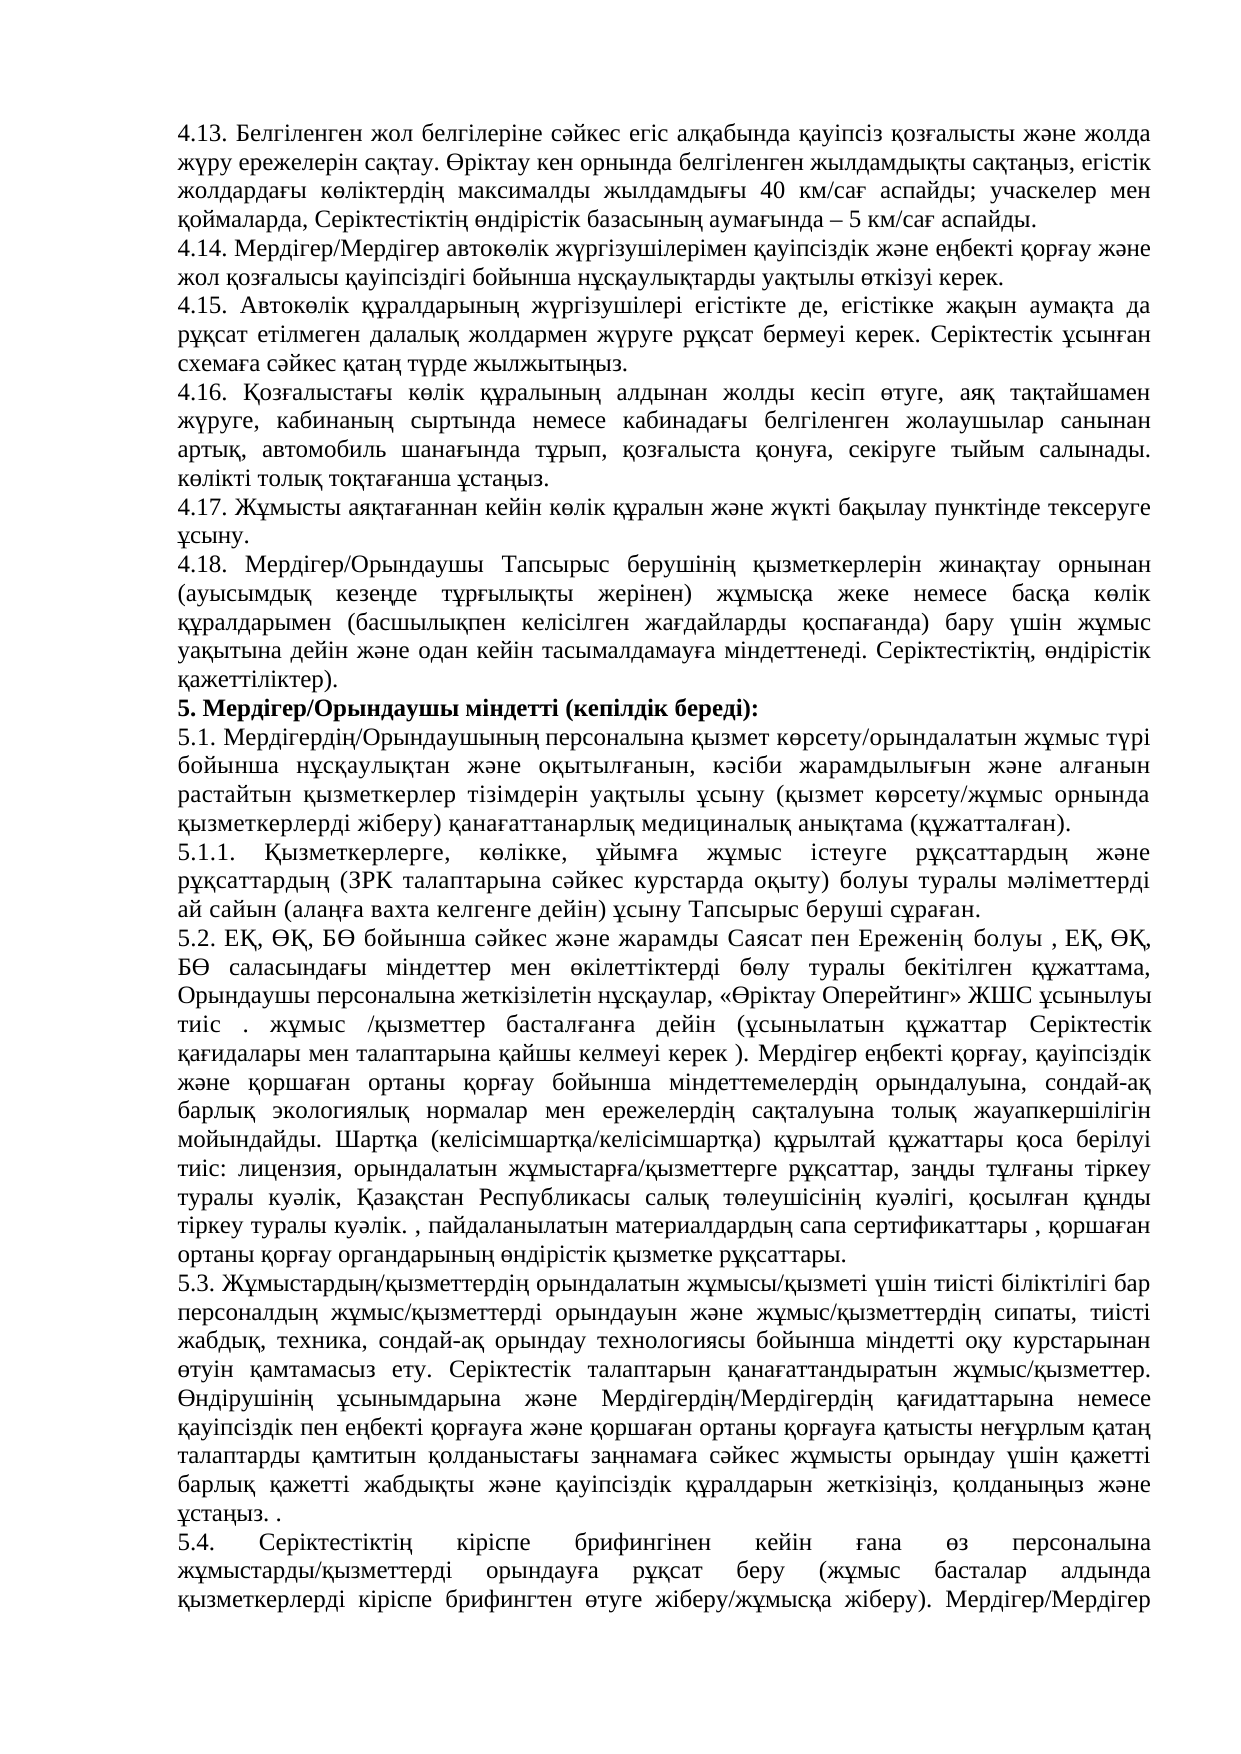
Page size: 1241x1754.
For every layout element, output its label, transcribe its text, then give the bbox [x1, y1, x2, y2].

text 5.3. Жұмыстардың/қызметтердің орындалатын жұмысы/қызметі үшін тиісті біліктілігі бар персоналдың жұмыс/қызметтерді орындауын және жұмыс/қызметтердің сипаты, тиісті жабдық, техника, сондай-ақ орындау технологиясы бойынша міндетті оқу курстарынан өтуін қамтамасыз ету. Серіктестік талаптарын қанағаттандыратын жұмыс/қызметтер. Өндірушінің ұсынымдарына және Мердігердің/Мердігердің қағидаттарына немесе қауіпсіздік пен еңбекті қорғауға және қоршаған ортаны қорғауға қатысты неғұрлым қатаң талаптарды қамтитын қолданыстағы заңнамаға сәйкес жұмысты орындау үшін қажетті барлық қажетті жабдықты және қауіпсіздік құралдарын жеткізіңіз, қолданыңыз және ұстаңыз. . [177, 1268, 1152, 1527]
text 4.14. Мердігер/Мердігер автокөлік жүргізушілерімен қауіпсіздік және еңбекті қорғау және жол қозғалысы қауіпсіздігі бойынша нұсқаулықтарды уақтылы өткізуі керек. [177, 233, 1152, 291]
text 4.13. Белгіленген жол белгілеріне сәйкес егіс алқабында қауіпсіз қозғалысты және жолда жүру ережелерін сақтау. Өріктау кен орнында белгіленген жылдамдықты сақтаңыз, егістік жолдардағы көліктердің максималды жылдамдығы 40 км/сағ аспайды; учаскелер мен қоймаларда, Серіктестіктің өндірістік базасының аумағында – 5 км/сағ аспайды. [177, 118, 1152, 233]
text 5.1. Мердігердің/Орындаушының персоналына қызмет көрсету/орындалатын жұмыс түрі бойынша нұсқаулықтан және оқытылғанын, кәсіби жарамдылығын және алғанын растайтын қызметкерлер тізімдерін уақтылы ұсыну (қызмет көрсету/жұмыс орнында қызметкерлерді жіберу) қанағаттанарлық медициналық анықтама (құжатталған). [177, 722, 1152, 837]
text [177, 1527, 1152, 1613]
text 5.2. ЕҚ, ӨҚ, БӨ бойынша сәйкес және жарамды Саясат пен Ереженің болуы , ЕҚ, ӨҚ, БӨ саласындағы міндеттер мен өкілеттіктерді бөлу туралы бекітілген құжаттама, Орындаушы персоналына жеткізілетін нұсқаулар, «Өріктау Оперейтинг» ЖШС ұсынылуы тиіс . жұмыс /қызметтер басталғанға дейін (ұсынылатын құжаттар Серіктестік қағидалары мен талаптарына қайшы келмеуі керек ). Мердігер еңбекті қорғау, қауіпсіздік және қоршаған ортаны қорғау бойынша міндеттемелердің орындалуына, сондай-ақ барлық экологиялық нормалар мен ережелердің сақталуына толық жауапкершілігін мойындайды. Шартқа (келісімшартқа/келісімшартқа) құрылтай құжаттары қоса берілуі тиіс: лицензия, орындалатын жұмыстарға/қызметтерге рұқсаттар, заңды тұлғаны тіркеу туралы куәлік, Қазақстан Республикасы салық төлеушісінің куәлігі, қосылған құнды тіркеу туралы куәлік. , пайдаланылатын материалдардың сапа сертификаттары , қоршаған ортаны қорғау органдарының өндірістік қызметке рұқсаттары. [177, 923, 1152, 1268]
text 4.15. Автокөлік құралдарының жүргізушілері егістікте де, егістікке жақын аумақта да рұқсат етілмеген далалық жолдармен жүруге рұқсат бермеуі керек. Серіктестік ұсынған схемаға сәйкес қатаң түрде жылжытыңыз. [177, 291, 1152, 377]
text 5.1.1. Қызметкерлерге, көлікке, ұйымға жұмыс істеуге рұқсаттардың және рұқсаттардың (ЗРК талаптарына сәйкес курстарда оқыту) болуы туралы мәліметтерді ай сайын (алаңға вахта келгенге дейін) ұсыну Тапсырыс беруші сұраған. [177, 837, 1152, 923]
text 4.16. Қозғалыстағы көлік құралының алдынан жолды кесіп өтуге, аяқ тақтайшамен жүруге, кабинаның сыртында немесе кабинадағы белгіленген жолаушылар санынан артық, автомобиль шанағында тұрып, қозғалыста қонуға, секіруге тыйым салынады. көлікті толық тоқтағанша ұстаңыз. [177, 377, 1152, 492]
text 5. Мердігер/Орындаушы міндетті (кепілдік береді): [177, 693, 1152, 722]
text 4.18. Мердігер/Орындаушы Тапсырыс берушінің қызметкерлерін жинақтау орнынан (ауысымдық кезеңде тұрғылықты жерінен) жұмысқа жеке немесе басқа көлік құралдарымен (басшылықпен келісілген жағдайларды қоспағанда) бару үшін жұмыс уақытына дейін және одан кейін тасымалдамауға міндеттенеді. Серіктестіктің, өндірістік қажеттіліктер). [177, 549, 1152, 693]
text 4.17. Жұмысты аяқтағаннан кейін көлік құралын және жүкті бақылау пунктінде тексеруге ұсыну. [177, 492, 1152, 549]
